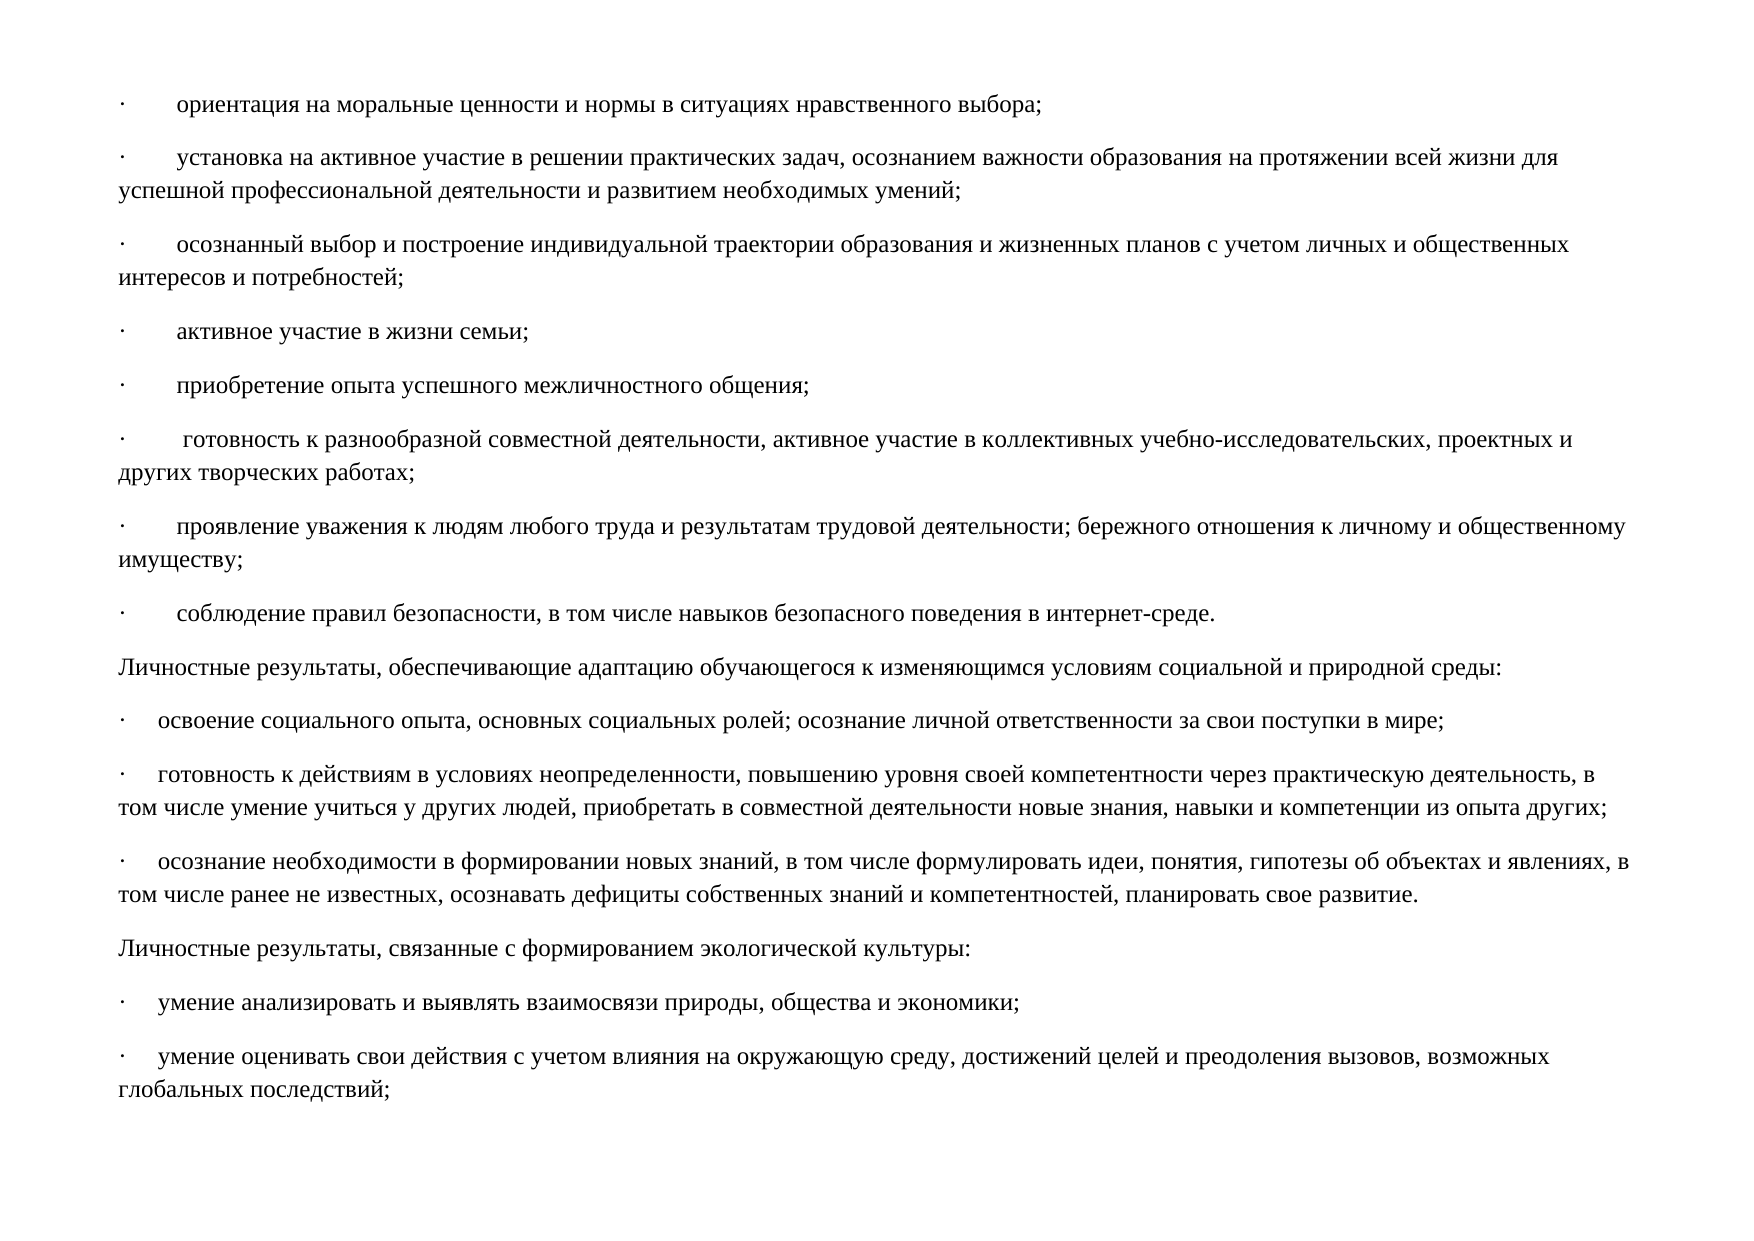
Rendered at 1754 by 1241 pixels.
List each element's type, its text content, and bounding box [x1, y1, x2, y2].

text · приобретение опыта успешного межличностного общения; [118, 370, 1636, 399]
text Личностные результаты, связанные с формированием экологической культуры: [118, 933, 1636, 962]
text · ориентация на моральные ценности и нормы в ситуациях нравственного выбора; [118, 89, 1636, 117]
text · готовность к разнообразной совместной деятельности, активное участие в коллективных учебно-исследовательских, проектных и других творческих работах; [118, 424, 1636, 486]
text Личностные результаты, обеспечивающие адаптацию обучающегося к изменяющимся условиям социальной и природной среды: [118, 652, 1636, 680]
text · проявление уважения к людям любого труда и результатам трудовой деятельности; бережного отношения к личному и общественному имуществу; [118, 511, 1636, 573]
text · установка на активное участие в решении практических задач, осознанием важности образования на протяжении всей жизни для успешной профессиональной деятельности и развитием необходимых умений; [118, 142, 1636, 204]
text · умение оценивать свои действия с учетом влияния на окружающую среду, достижений целей и преодоления вызовов, возможных глобальных последствий; [118, 1041, 1636, 1102]
text · осознание необходимости в формировании новых знаний, в том числе формулировать идеи, понятия, гипотезы об объектах и явлениях, в том числе ранее не известных, осознавать дефициты собственных знаний и компетентностей, планировать свое развитие. [118, 846, 1636, 908]
text · готовность к действиям в условиях неопределенности, повышению уровня своей компетентности через практическую деятельность, в том числе умение учиться у других людей, приобретать в совместной деятельности новые знания, навыки и компетенции из опыта других; [118, 759, 1636, 821]
text · умение анализировать и выявлять взаимосвязи природы, общества и экономики; [118, 987, 1636, 1016]
text · соблюдение правил безопасности, в том числе навыков безопасного поведения в интернет-среде. [118, 598, 1636, 626]
text · осознанный выбор и построение индивидуальной траектории образования и жизненных планов с учетом личных и общественных интересов и потребностей; [118, 229, 1636, 291]
text · активное участие в жизни семьи; [118, 316, 1636, 345]
text · освоение социального опыта, основных социальных ролей; осознание личной ответственности за свои поступки в мире; [118, 705, 1636, 734]
